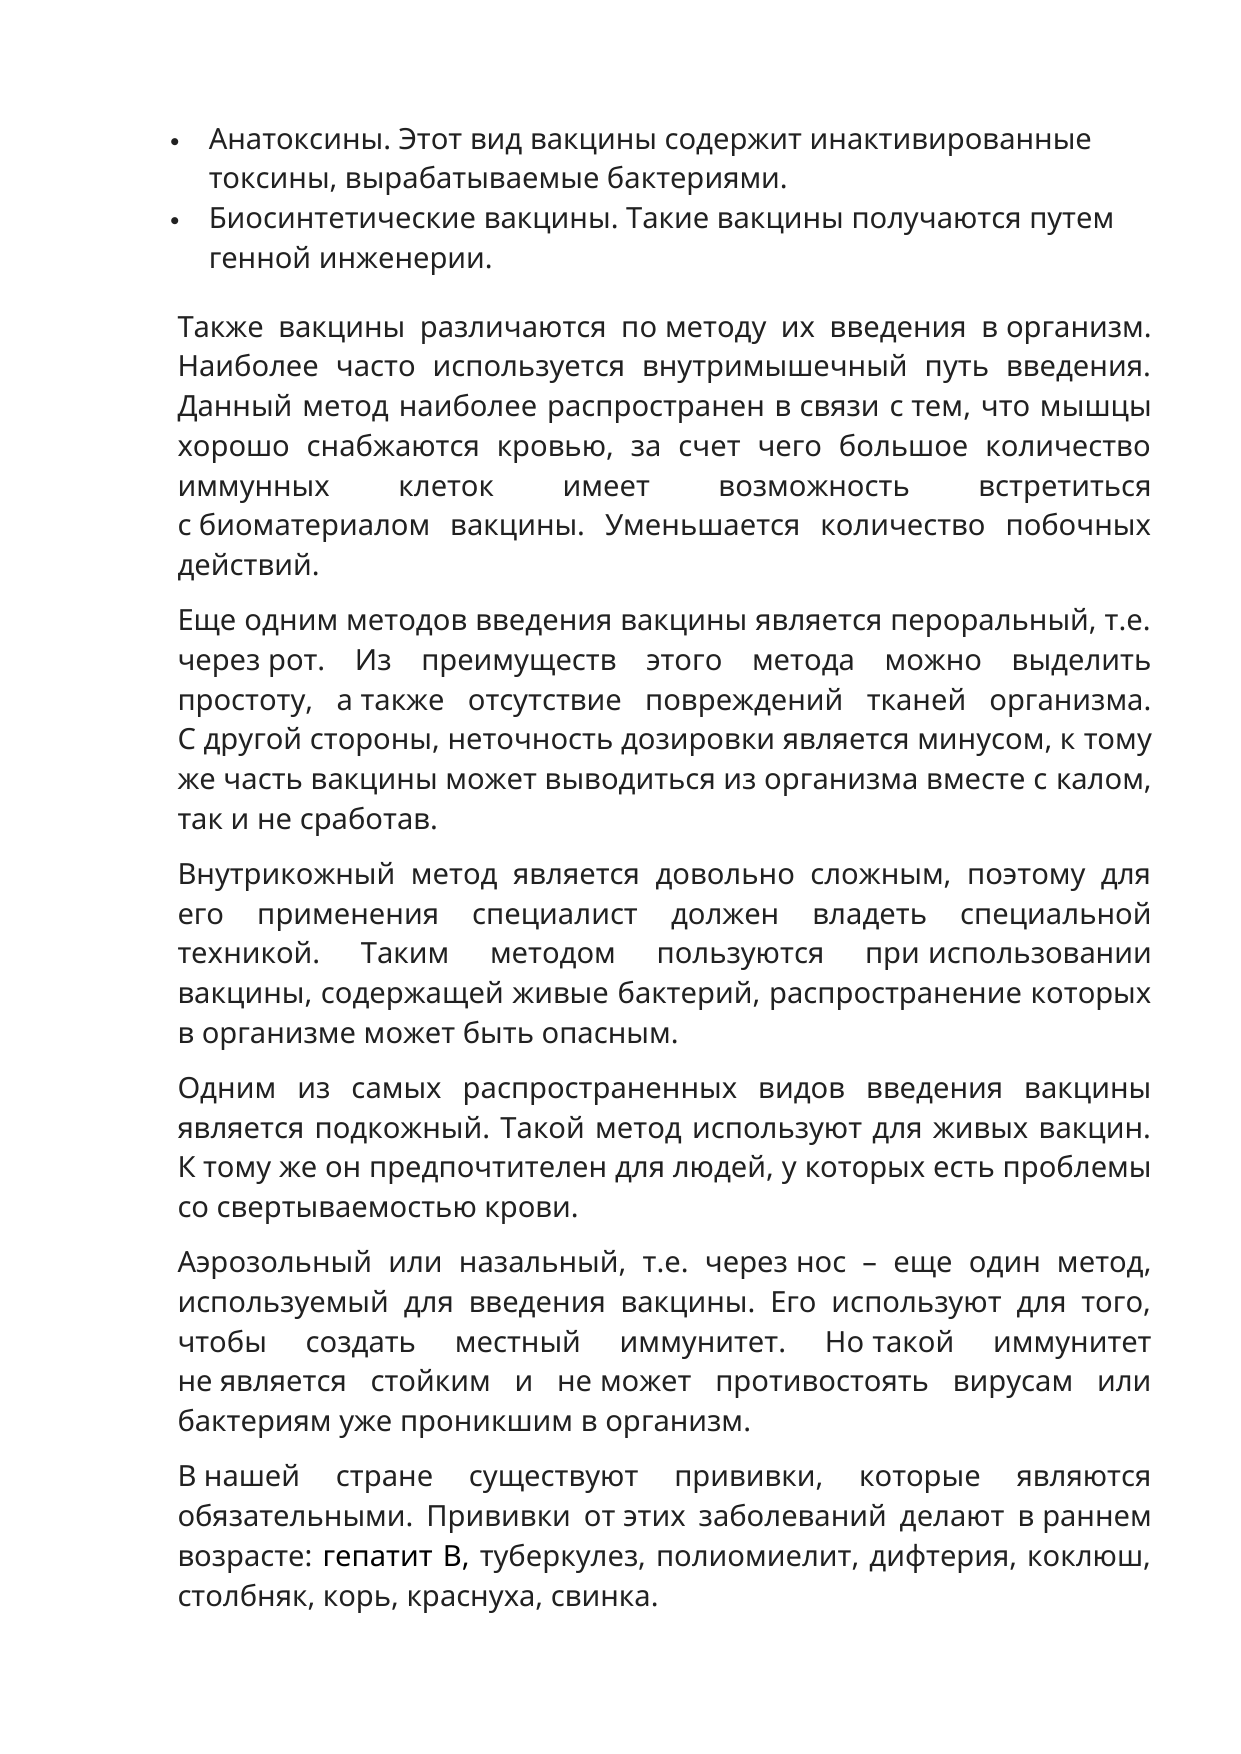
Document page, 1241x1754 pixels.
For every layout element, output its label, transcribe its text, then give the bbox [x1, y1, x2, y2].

text В нашей стране существуют прививки, которые являются обязательными. Прививки от этих заболеваний делают в раннем возрасте: гепатит B, туберкулез, полиомиелит, дифтерия, коклюш, столбняк, корь, краснуха, свинка. [177, 1456, 1152, 1614]
list Анатоксины. Этот вид вакцины содержит инактивированные токсины, вырабатываемые бактериями. [171, 118, 1152, 197]
list Биосинтетические вакцины. Такие вакцины получаются путем генной инженерии. [171, 197, 1152, 277]
text Также вакцины различаются по методу их введения в организм. Наиболее часто используется внутримышечный путь введения. Данный метод наиболее распространен в связи с тем, что мышцы хорошо снабжаются кровью, за счет чего большое количество иммунных клеток имеет возможность встретиться с биоматериалом вакцины. Уменьшается количество побочных действий. [177, 306, 1152, 584]
text Внутрикожный метод является довольно сложным, поэтому для его применения специалист должен владеть специальной техникой. Таким методом пользуются при использовании вакцины, содержащей живые бактерий, распространение которых в организме может быть опасным. [177, 853, 1152, 1052]
text Аэрозольный или назальный, т.е. через нос – еще один метод, используемый для введения вакцины. Его используют для того, чтобы создать местный иммунитет. Но такой иммунитет не является стойким и не может противостоять вирусам или бактериям уже проникшим в организм. [177, 1242, 1152, 1440]
text Еще одним методов введения вакцины является пероральный, т.е. через рот. Из преимуществ этого метода можно выделить простоту, а также отсутствие повреждений тканей организма. С другой стороны, неточность дозировки является минусом, к тому же часть вакцины может выводиться из организма вместе с калом, так и не сработав. [177, 599, 1152, 838]
text Одним из самых распространенных видов введения вакцины является подкожный. Такой метод используют для живых вакцин. К тому же он предпочтителен для людей, у которых есть проблемы со свертываемостью крови. [177, 1067, 1152, 1226]
